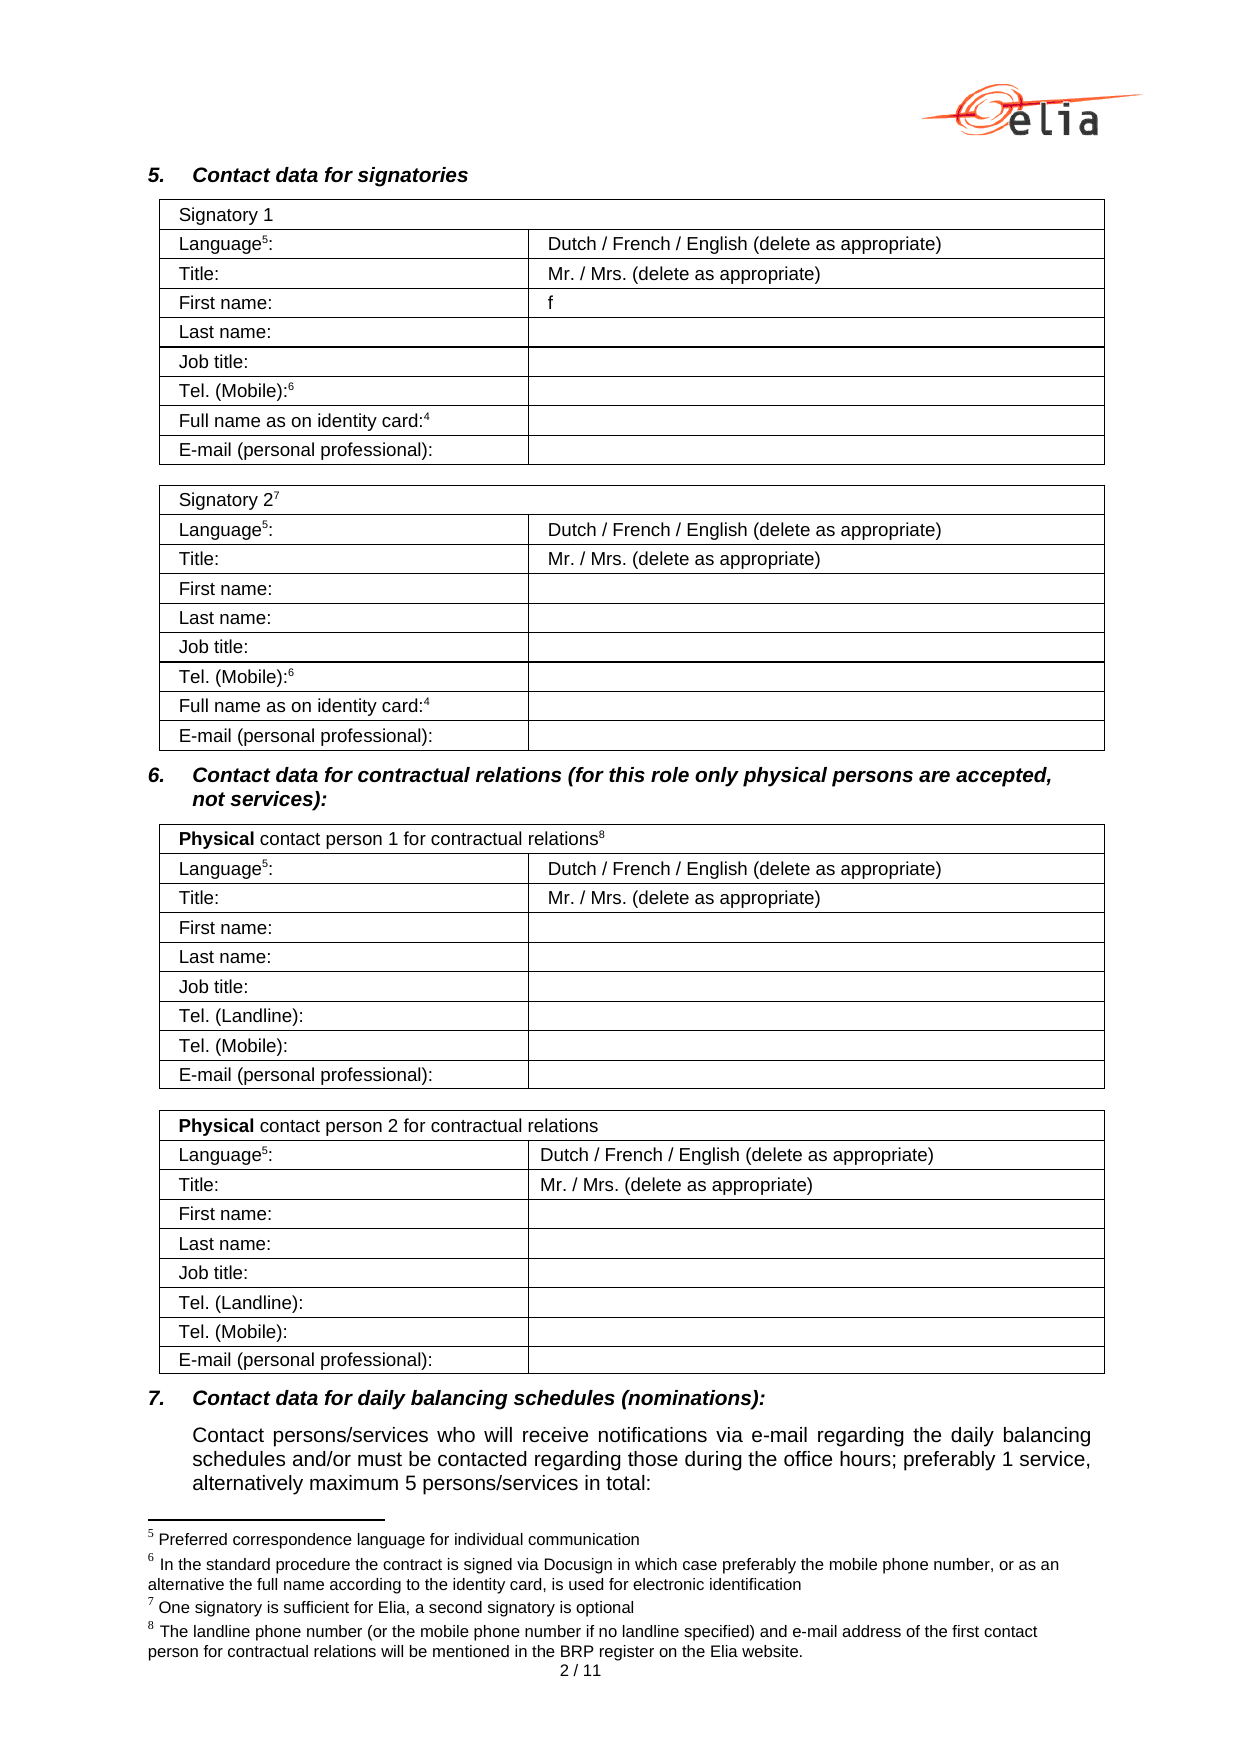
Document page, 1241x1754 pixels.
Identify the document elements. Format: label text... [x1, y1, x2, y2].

table_cell Job title: [160, 972, 528, 1001]
table_cell Job title: [160, 348, 528, 376]
table_cell [529, 633, 1104, 661]
table_cell Tel. (Mobile):6 [160, 663, 528, 691]
table_cell [529, 318, 1104, 346]
table_cell Dutch / French / English (delete as appropriate) [529, 230, 1104, 258]
table_cell Dutch / French / English (delete as appropriate) [529, 515, 1104, 543]
table_cell Mr. / Mrs. (delete as appropriate) [529, 884, 1104, 912]
table_cell Language5: [160, 1141, 528, 1169]
table_cell [529, 1347, 1104, 1373]
table_cell First name: [160, 289, 528, 317]
table_cell Tel. (Landline): [160, 1002, 528, 1030]
table_cell Title: [160, 884, 528, 912]
table_cell Tel. (Mobile): [160, 1318, 528, 1346]
table_cell First name: [160, 1200, 528, 1228]
table_cell [529, 1318, 1104, 1346]
table_cell [529, 1259, 1104, 1287]
table_cell Last name: [160, 604, 528, 632]
table_cell E-mail (personal professional): [160, 436, 528, 464]
table_cell Mr. / Mrs. (delete as appropriate) [529, 259, 1104, 287]
table_cell Tel. (Mobile): [160, 377, 528, 405]
table_cell Language: [160, 230, 528, 258]
table_cell [529, 1031, 1104, 1059]
table_header Physical contact person 1 for contractual relations [160, 825, 1104, 853]
table_cell Tel. (Landline): [160, 1288, 528, 1317]
table_cell [529, 1288, 1104, 1317]
table_cell [529, 972, 1104, 1001]
table_cell [529, 348, 1104, 376]
table_cell [529, 604, 1104, 632]
table_cell [529, 692, 1104, 720]
table_cell [529, 1002, 1104, 1030]
table_header Signatory 1 [160, 200, 1104, 228]
subtitle Contact data for signatories [148, 162, 1093, 186]
table_cell Title: [160, 259, 528, 287]
table_cell E-mail (personal professional): [160, 1347, 528, 1373]
table_cell Dutch / French / English (delete as appropriate) [529, 1141, 1104, 1169]
table_cell [529, 913, 1104, 942]
table_cell Job title: [160, 633, 528, 661]
subtitle Contact data for contractual relations (for this role only physical persons are accepted, not services): [148, 763, 1093, 811]
table_cell E-mail (personal professional): [160, 1061, 528, 1088]
table_cell Title: [160, 545, 528, 573]
table_header Signatory 2 [160, 486, 1104, 514]
table_cell Title: [160, 1170, 528, 1199]
table_cell [529, 1061, 1104, 1088]
table_cell E-mail (personal professional): [160, 721, 528, 750]
table_cell [529, 574, 1104, 602]
subtitle Contact data for daily balancing schedules (nominations): [148, 1386, 1093, 1410]
table_cell Last name: [160, 318, 528, 346]
table_cell Job title: [160, 1259, 528, 1287]
table_cell Last name: [160, 943, 528, 971]
table_cell [529, 1229, 1104, 1258]
table_cell [529, 1200, 1104, 1228]
table_cell Last name: [160, 1229, 528, 1258]
table_cell [529, 721, 1104, 750]
table_cell [529, 436, 1104, 464]
table_cell [529, 943, 1104, 971]
table_cell Language5: [160, 515, 528, 543]
table_header Physical contact person 2 for contractual relations [160, 1111, 1104, 1140]
table_cell First name: [160, 574, 528, 602]
table_cell Mr. / Mrs. (delete as appropriate) [529, 1170, 1104, 1199]
text Contact persons/services who will receive notifications via e-mail regarding the daily balancing schedules and/or must be contacted regarding those during the office hours; preferably 1 service, alternatively maximum 5 persons/services in total: [192, 1423, 1093, 1494]
table_cell f [529, 289, 1104, 317]
table_cell Full name as on identity card:4 [160, 692, 528, 720]
table_cell [529, 663, 1104, 691]
table_cell [529, 406, 1104, 435]
table_cell First name: [160, 913, 528, 942]
table_cell Mr. / Mrs. (delete as appropriate) [529, 545, 1104, 573]
picture [897, 73, 1168, 146]
table_cell Tel. (Mobile): [160, 1031, 528, 1059]
table_cell Full name as on identity card:4 [160, 406, 528, 435]
table_cell Dutch / French / English (delete as appropriate) [529, 854, 1104, 883]
table_cell [529, 377, 1104, 405]
table_cell Language5: [160, 854, 528, 883]
